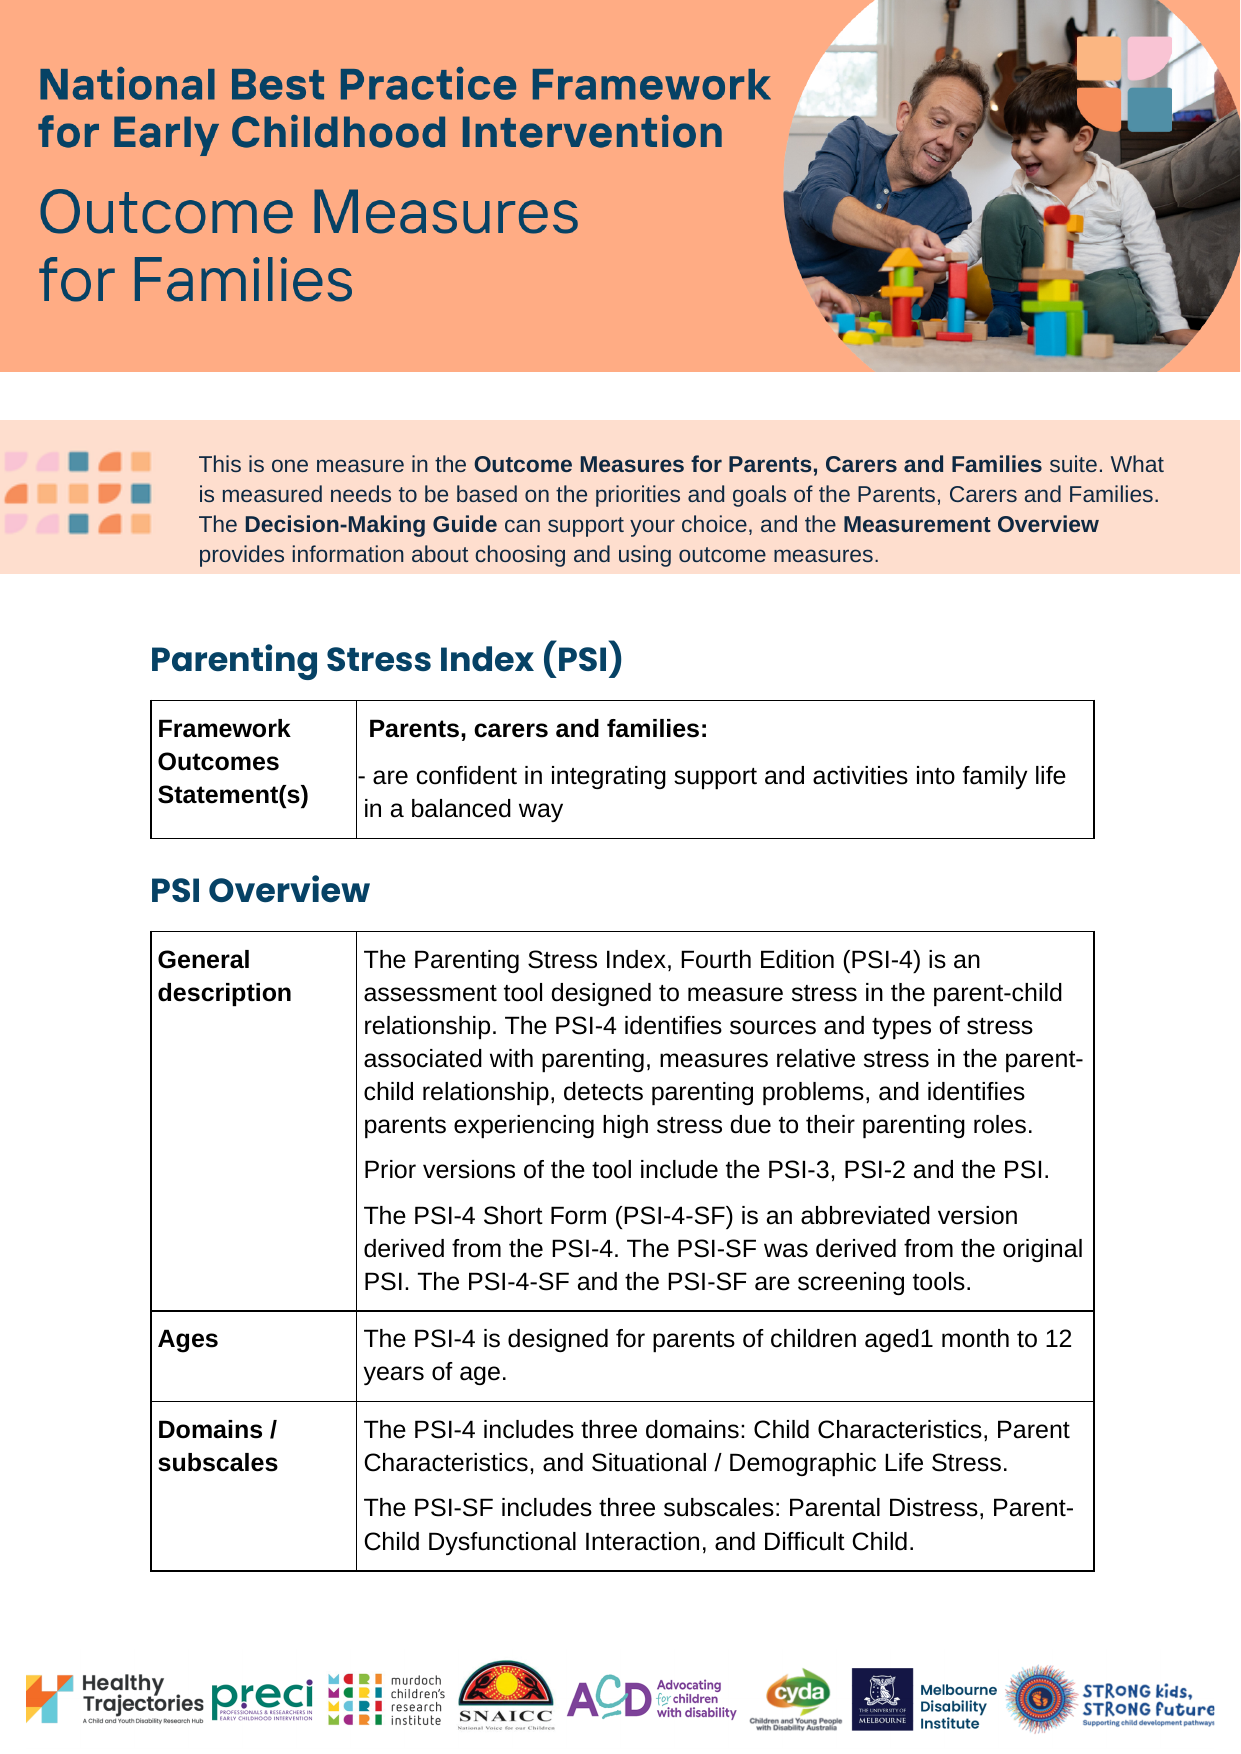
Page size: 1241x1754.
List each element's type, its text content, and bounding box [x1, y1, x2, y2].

subtitle PSI Overview [150, 864, 1090, 914]
table_header The Parenting Stress Index, Fourth Edition (PSI-4) is an assessment tool designed to measure stress in the parent-child relationship. The PSI-4 identifies sources and types of stress associated with parenting, measures relative stress in the parent-child relationship, detects parenting problems, and identifies parents experiencing high stress due to their parenting roles. Prior versions of the tool include the PSI-3, PSI-2 and the PSI. The PSI-4 Short Form (PSI-4-SF) is an abbreviated version derived from the PSI-4. The PSI-SF was derived from the original PSI. The PSI-4-SF and the PSI-SF are screening tools. [357, 932, 1093, 1310]
table_cell The PSI-4 includes three domains: Child Characteristics, Parent Characteristics, and Situational / Demographic Life Stress. The PSI-SF includes three subscales: Parental Distress, Parent-Child Dysfunctional Interaction, and Difficult Child. [357, 1402, 1093, 1570]
table_header General description [152, 932, 356, 1310]
table_cell Domains / subscales [152, 1402, 356, 1570]
table_cell The PSI-4 is designed for parents of children aged1 month to 12 years of age. [357, 1312, 1093, 1401]
table_header Framework Outcomes Statement(s) [152, 701, 356, 838]
picture [26, 1649, 1215, 1749]
subtitle Parenting Stress Index (PSI) [150, 633, 1090, 683]
picture [0, 0, 1241, 372]
table_header Parents, carers and families: - are confident in integrating support and activities into family life in a balanced way [357, 701, 1093, 838]
table_cell Ages [152, 1312, 356, 1401]
picture [0, 420, 1241, 574]
